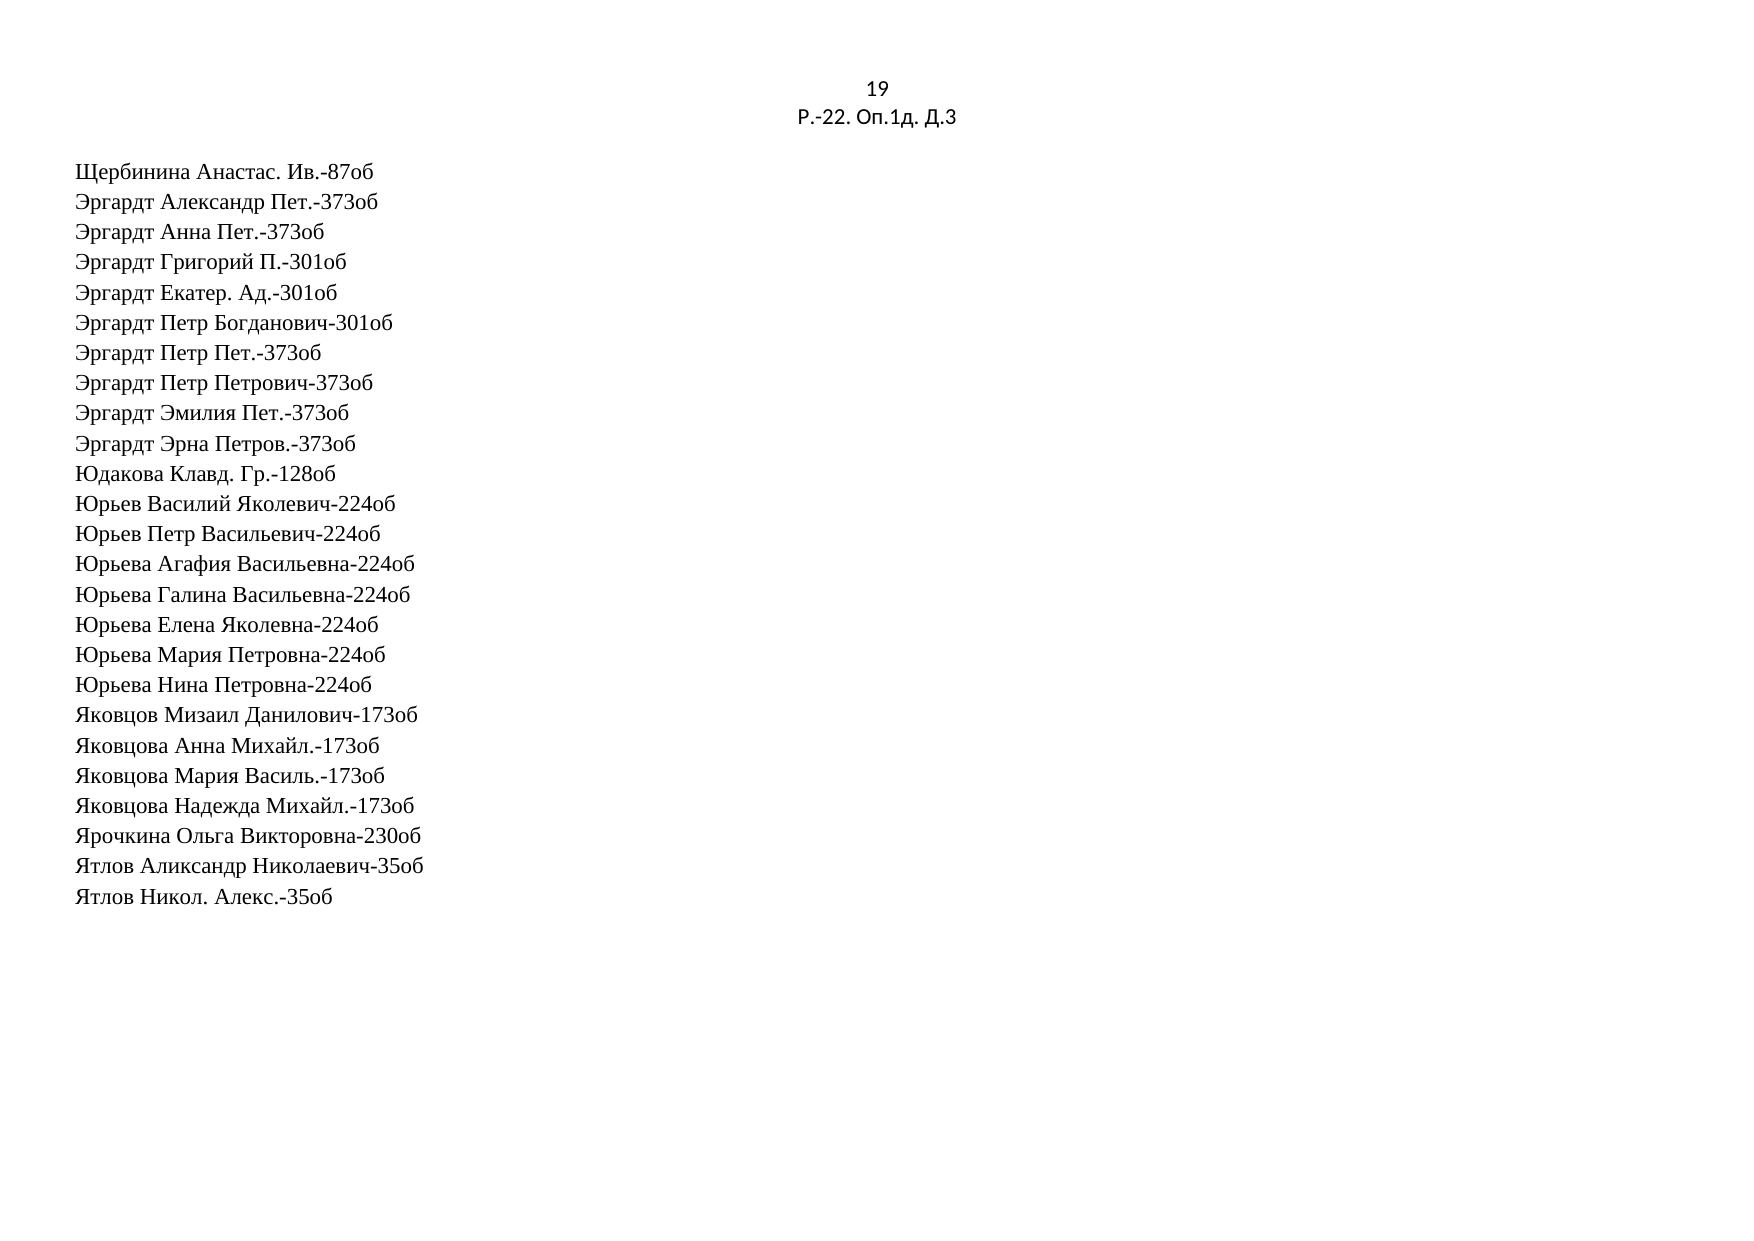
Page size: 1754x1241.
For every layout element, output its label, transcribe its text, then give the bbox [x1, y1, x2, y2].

text Юрьев Петр Васильевич-224об [75, 520, 560, 547]
text Эргардт Эрна Петров.-373об [75, 430, 560, 456]
text Эргардт Екатер. Ад.-301об [75, 279, 560, 305]
text Яковцова Надежда Михайл.-173об [75, 792, 560, 818]
text Яковцова Мария Василь.-173об [75, 762, 560, 788]
text Ярочкина Ольга Викторовна-230об [75, 822, 560, 849]
text Юрьев Василий Яколевич-224об [75, 490, 560, 516]
text Юдакова Клавд. Гр.-128об [75, 460, 560, 486]
text Яковцова Анна Михайл.-173об [75, 732, 560, 758]
text Ятлов Никол. Алекс.-35об [75, 883, 560, 909]
text Юрьева Нина Петровна-224об [75, 671, 560, 698]
text Щербинина Анастас. Ив.-87об [75, 158, 560, 184]
text Юрьева Мария Петровна-224об [75, 641, 560, 667]
text Юрьева Галина Васильевна-224об [75, 581, 560, 607]
text Юрьева Елена Яколевна-224об [75, 611, 560, 637]
text Эргардт Григорий П.-301об [75, 248, 560, 275]
text Эргардт Петр Петрович-373об [75, 369, 560, 396]
text Ятлов Аликсандр Николаевич-35об [75, 853, 560, 879]
text Яковцов Мизаил Данилович-173об [75, 702, 560, 728]
text Юрьева Агафия Васильевна-224об [75, 551, 560, 577]
text Эргардт Петр Богданович-301об [75, 309, 560, 335]
text Эргардт Александр Пет.-373об [75, 188, 560, 214]
text Эргардт Эмилия Пет.-373об [75, 399, 560, 426]
text Эргардт Анна Пет.-373об [75, 218, 560, 244]
text Эргардт Петр Пет.-373об [75, 339, 560, 365]
